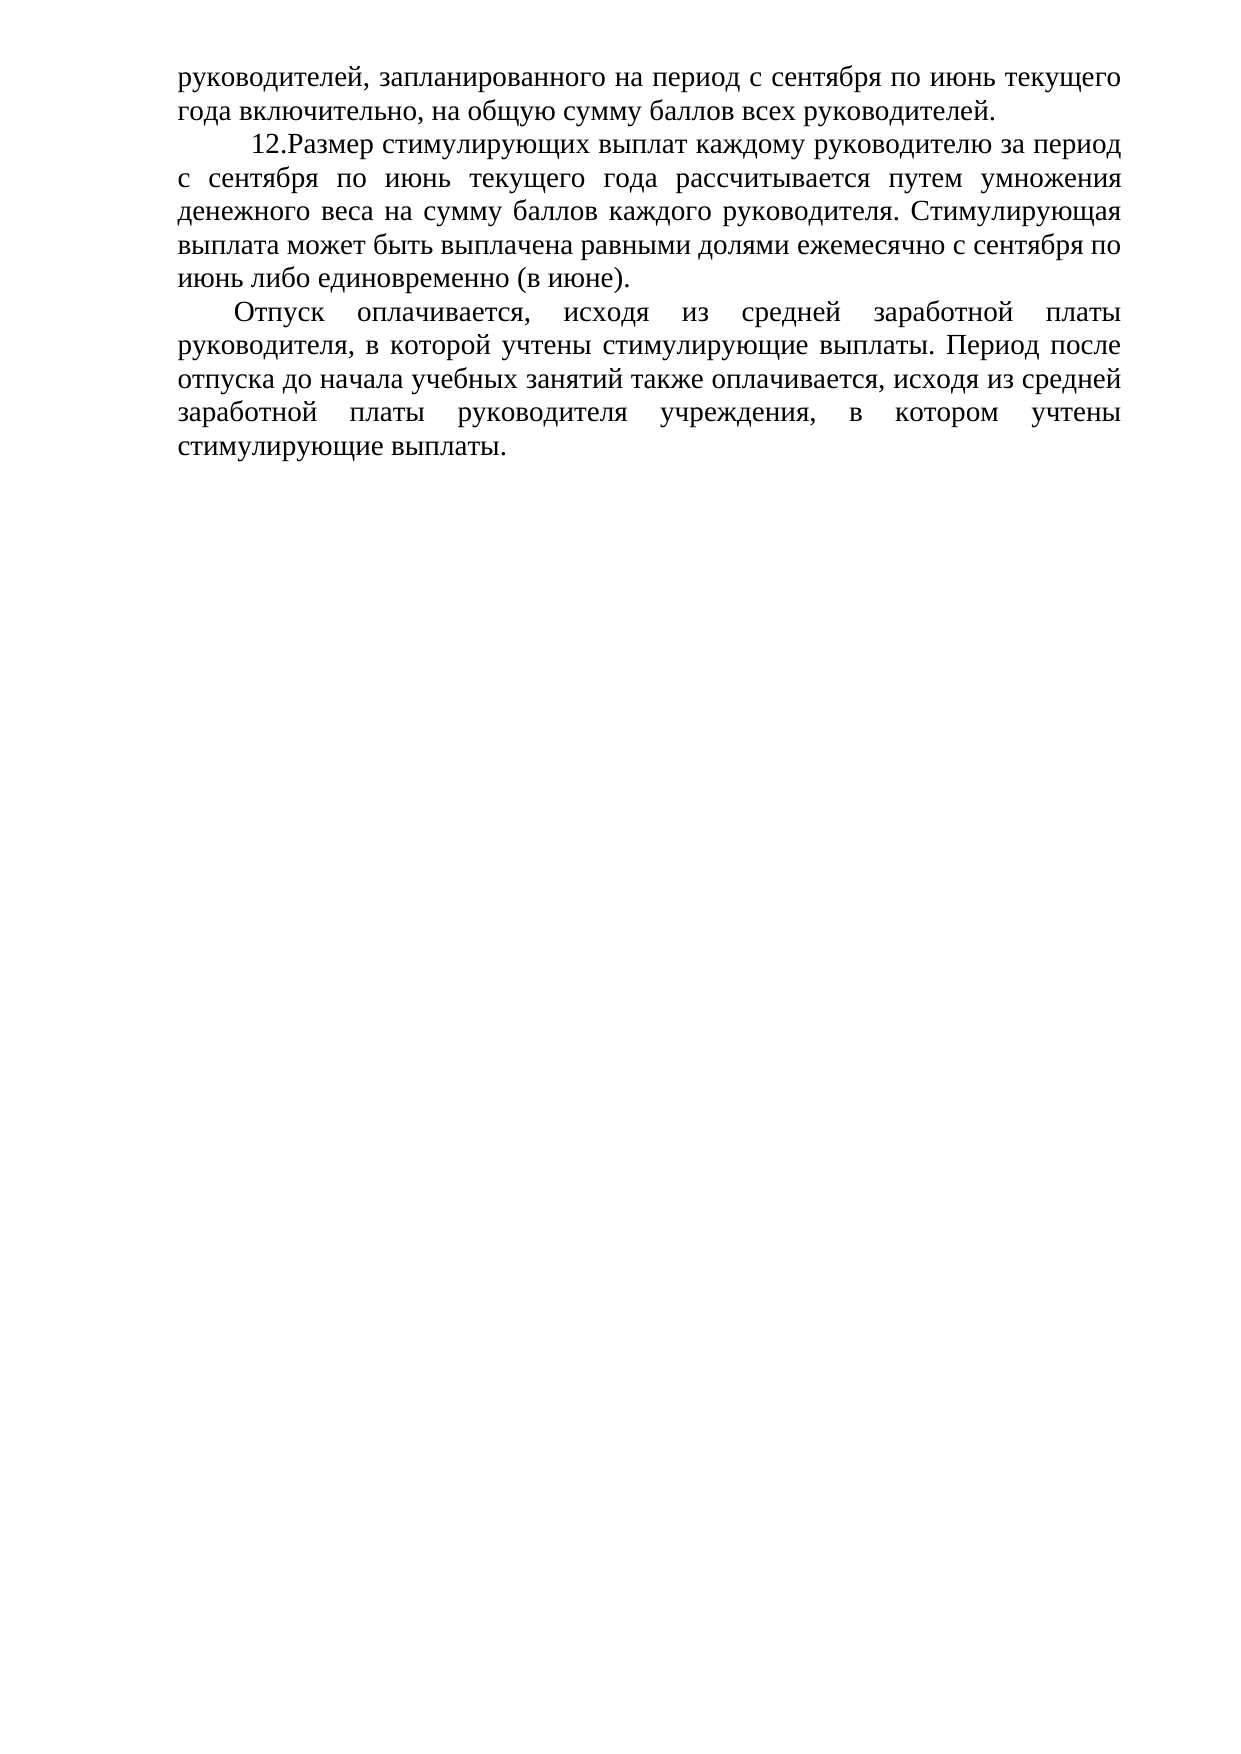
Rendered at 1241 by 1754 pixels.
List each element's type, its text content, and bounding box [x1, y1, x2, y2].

list 12.Размер стимулирующих выплат каждому руководителю за период с сентября по июнь текущего года рассчитывается путем умножения денежного веса на сумму баллов каждого руководителя. Стимулирующая выплата может быть выплачена равными долями ежемесячно с сентября по июнь либо единовременно (в июне). [177, 126, 1122, 294]
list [177, 59, 1122, 126]
text Отпуск оплачивается, исходя из средней заработной платы руководителя, в которой учтены стимулирующие выплаты. Период после отпуска до начала учебных занятий также оплачивается, исходя из средней заработной платы руководителя учреждения, в котором учтены стимулирующие выплаты. [177, 294, 1122, 462]
